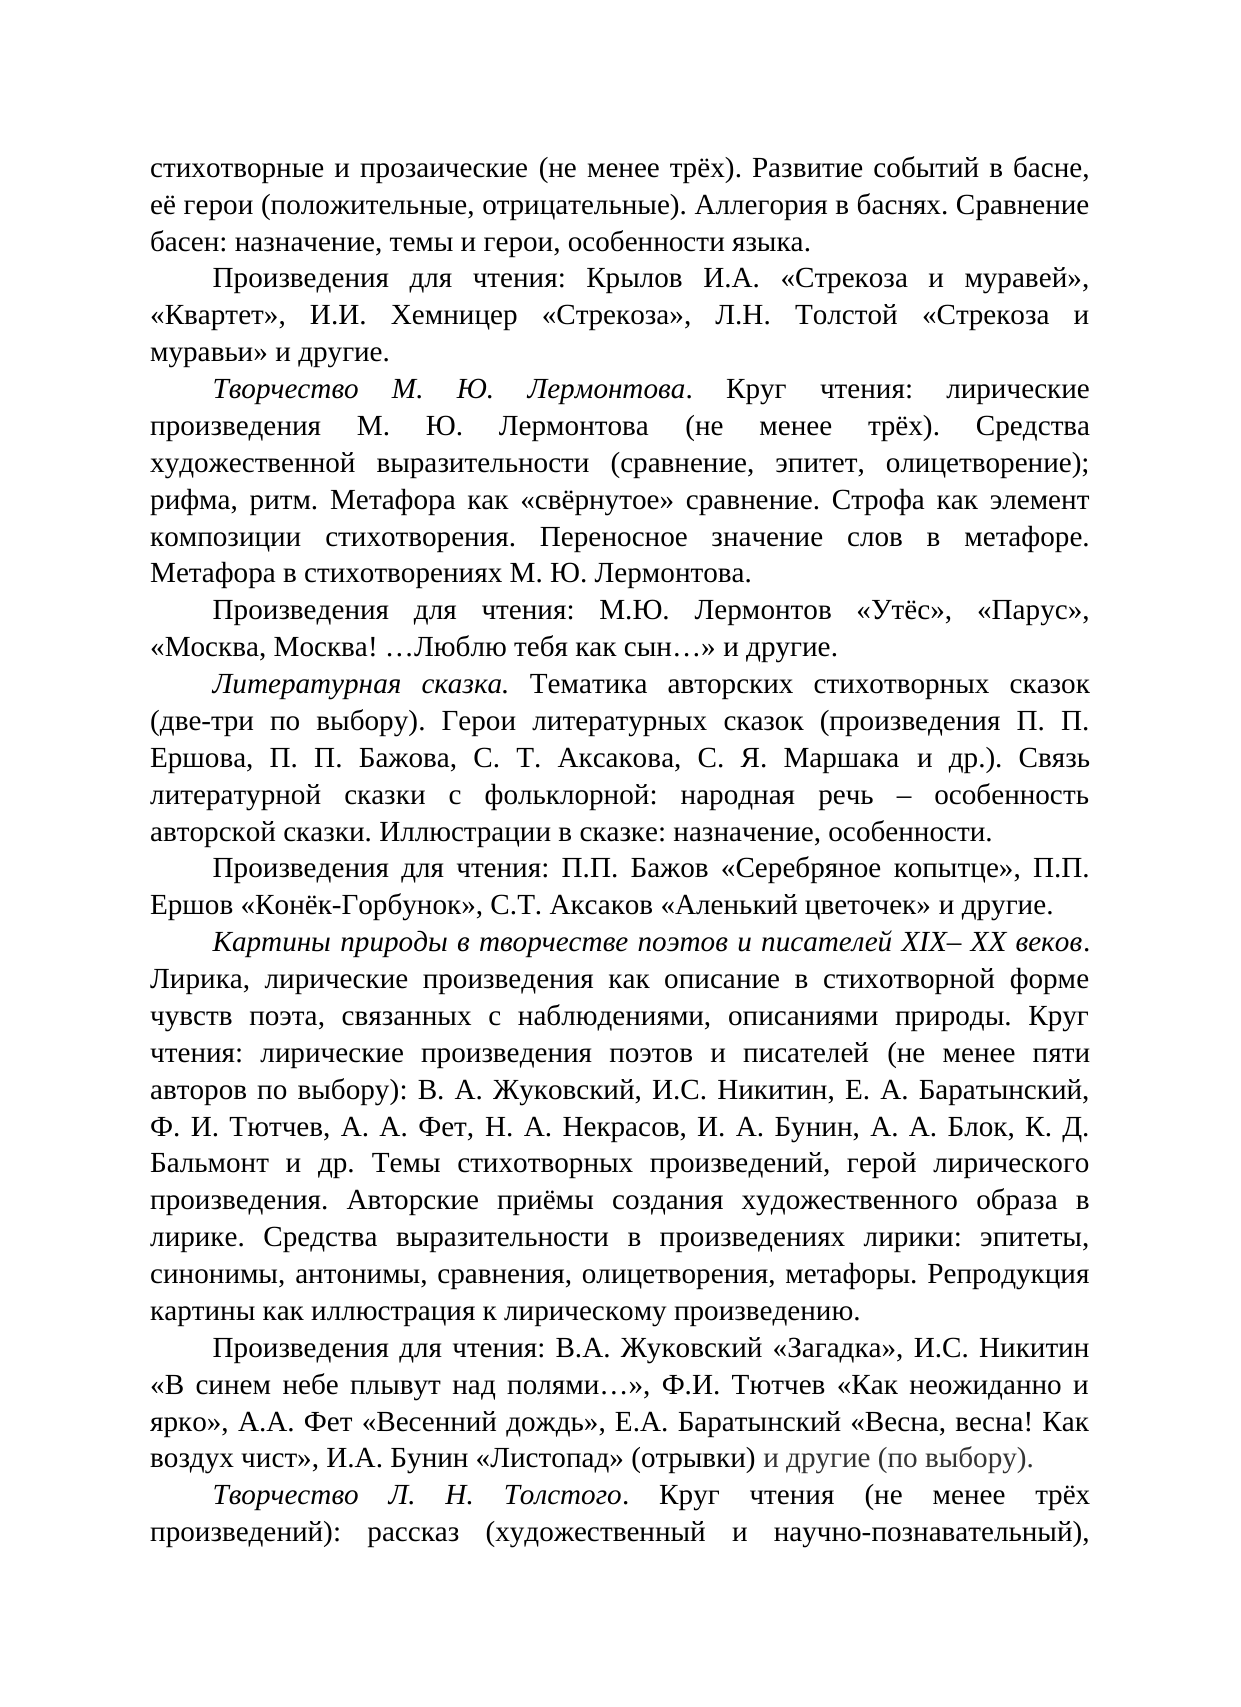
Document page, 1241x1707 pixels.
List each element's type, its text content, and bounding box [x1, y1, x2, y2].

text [150, 1477, 1090, 1548]
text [150, 150, 1090, 257]
text Произведения для чтения: П.П. Бажов «Серебряное копытце», П.П. Ершов «Конёк-Горбунок», С.Т. Аксаков «Аленький цветочек» и другие. [150, 851, 1090, 921]
text Литературная сказка. Тематика авторских стихотворных сказок (две-три по выбору). Герои литературных сказок (произведения П. П. Ершова, П. П. Бажова, С. Т. Аксакова, С. Я. Маршака и др.). Связь литературной сказки с фольклорной: народная речь – особенность авторской сказки. Иллюстрации в сказке: назначение, особенности. [150, 666, 1090, 847]
text Произведения для чтения: В.А. Жуковский «Загадка», И.С. Никитин «В синем небе плывут над полями…», Ф.И. Тютчев «Как неожиданно и ярко», А.А. Фет «Весенний дождь», Е.А. Баратынский «Весна, весна! Как воздух чист», И.А. Бунин «Листопад» (отрывки) и другие (по выбору). [150, 1330, 1090, 1474]
text Творчество М. Ю. Лермонтова. Круг чтения: лирические произведения М. Ю. Лермонтова (не менее трёх). Средства художественной выразительности (сравнение, эпитет, олицетворение); рифма, ритм. Метафора как «свёрнутое» сравнение. Строфа как элемент композиции стихотворения. Переносное значение слов в метафоре. Метафора в стихотворениях М. Ю. Лермонтова. [150, 371, 1090, 589]
text Произведения для чтения: М.Ю. Лермонтов «Утёс», «Парус», «Москва, Москва! …Люблю тебя как сын…» и другие. [150, 592, 1090, 663]
text Картины природы в творчестве поэтов и писателей ХIХ– ХХ веков. Лирика, лирические произведения как описание в стихотворной форме чувств поэта, связанных с наблюдениями, описаниями природы. Круг чтения: лирические произведения поэтов и писателей (не менее пяти авторов по выбору): В. А. Жуковский, И.С. Никитин, Е. А. Баратынский, Ф. И. Тютчев, А. А. Фет, Н. А. Некрасов, И. А. Бунин, А. А. Блок, К. Д. Бальмонт и др. Темы стихотворных произведений, герой лирического произведения. Авторские приёмы создания художественного образа в лирике. Средства выразительности в произведениях лирики: эпитеты, синонимы, антонимы, сравнения, олицетворения, метафоры. Репродукция картины как иллюстрация к лирическому произведению. [150, 924, 1090, 1327]
text Произведения для чтения: Крылов И.А. «Стрекоза и муравей», «Квартет», И.И. Хемницер «Стрекоза», Л.Н. Толстой «Стрекоза и муравьи» и другие. [150, 261, 1090, 368]
